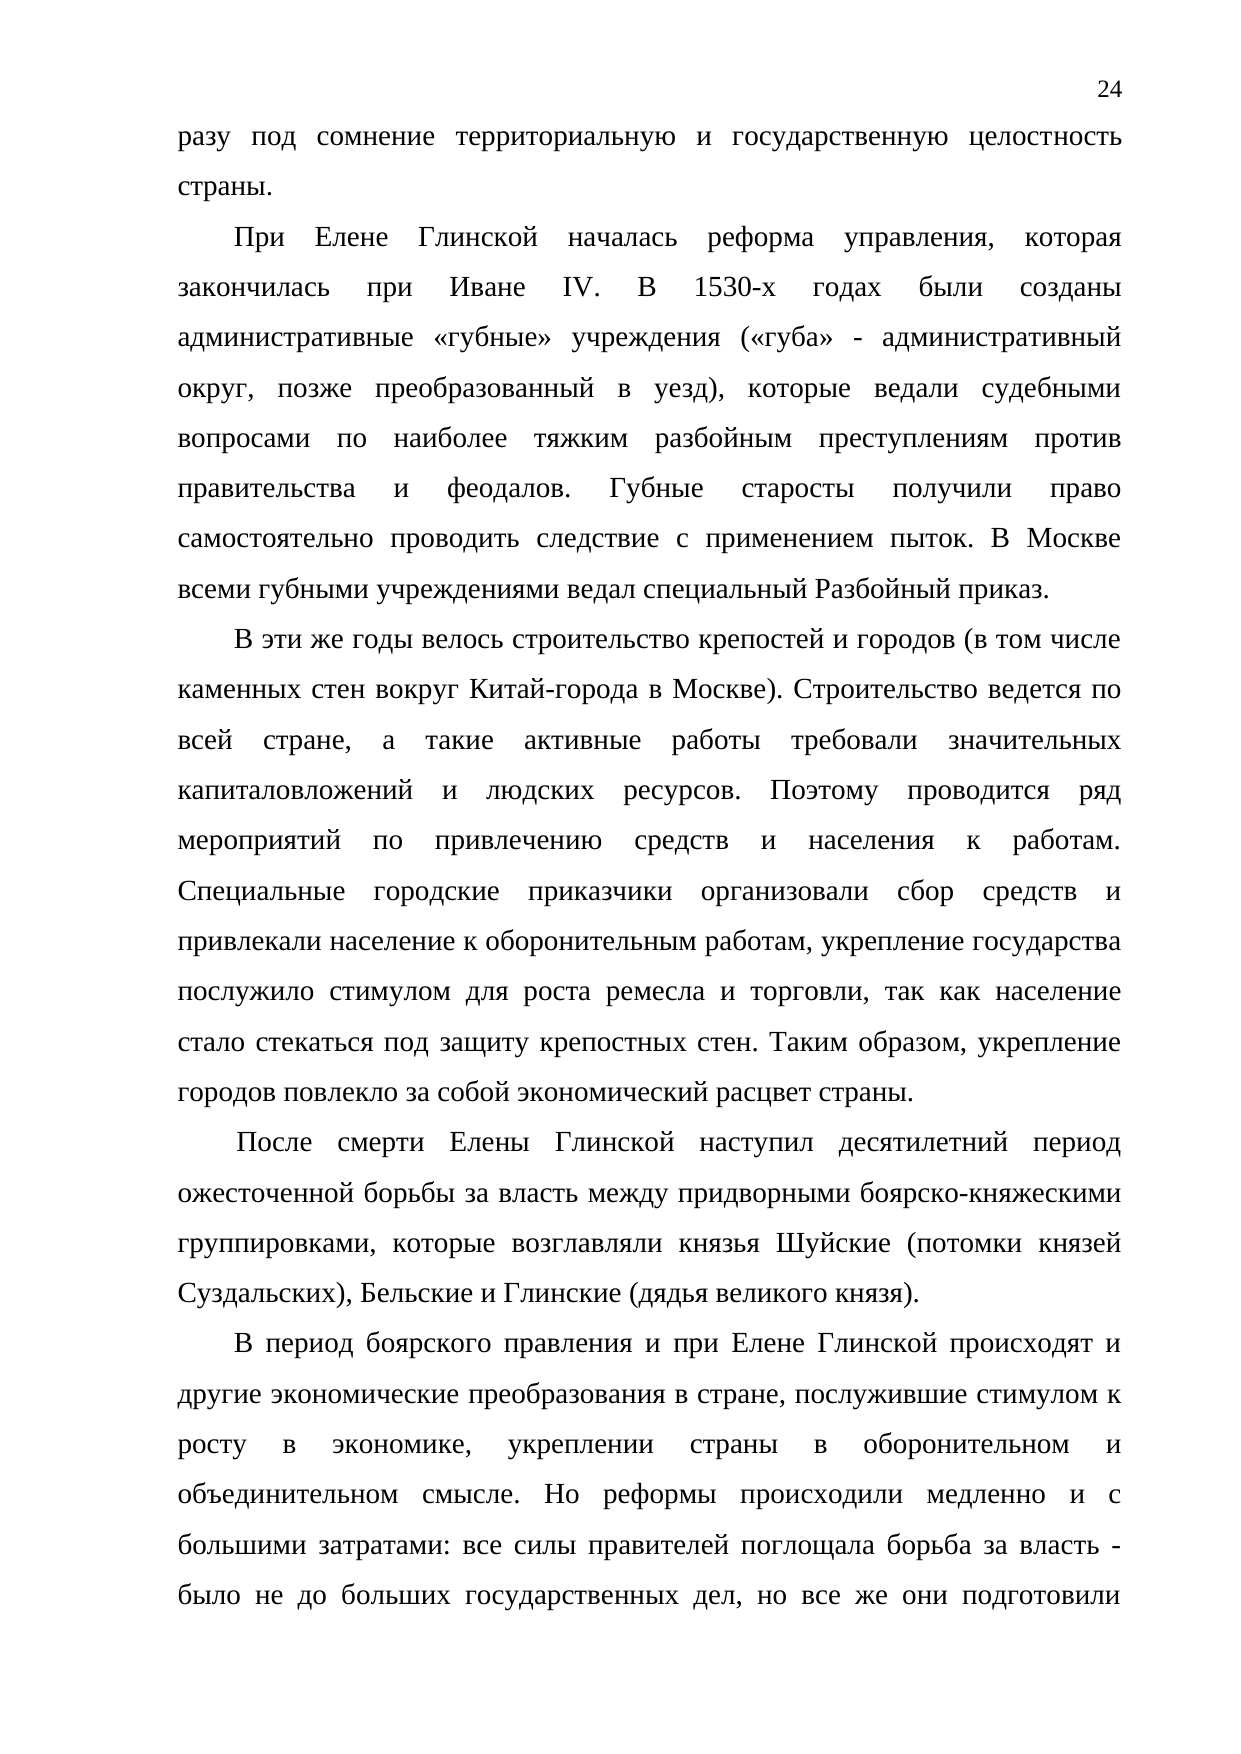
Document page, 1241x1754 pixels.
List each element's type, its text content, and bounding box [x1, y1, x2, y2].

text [177, 1326, 1122, 1611]
text После смерти Елены Глинской наступил десятилетний период ожесточенной борьбы за власть между придворными боярско-княжескими группировками, которые возглавляли князья Шуйские (потомки князей Суздальских), Бельские и Глинские (дядья великого князя). [177, 1124, 1122, 1309]
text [177, 118, 1122, 202]
text В эти же годы велось строительство крепостей и городов (в том числе каменных стен вокруг Китай-города в Москве). Строительство ведется по всей стране, а такие активные работы требовали значительных капиталовложений и людских ресурсов. Поэтому проводится ряд мероприятий по привлечению средств и населения к работам. Специальные городские приказчики организовали сбор средств и привлекали население к оборонительным работам, укрепление государства послужило стимулом для роста ремесла и торговли, так как население стало стекаться под защиту крепостных стен. Таким образом, укрепление городов повлекло за собой экономический расцвет страны. [177, 621, 1122, 1108]
text При Елене Глинской началась реформа управления, которая закончилась при Иване IV. В 1530-х годах были созданы административные «губные» учреждения («губа» - административный округ, позже преобразованный в уезд), которые ведали судебными вопросами по наиболее тяжким разбойным преступлениям против правительства и феодалов. Губные старосты получили право самостоятельно проводить следствие с применением пыток. В Москве всеми губными учреждениями ведал специальный Разбойный приказ. [177, 219, 1122, 604]
